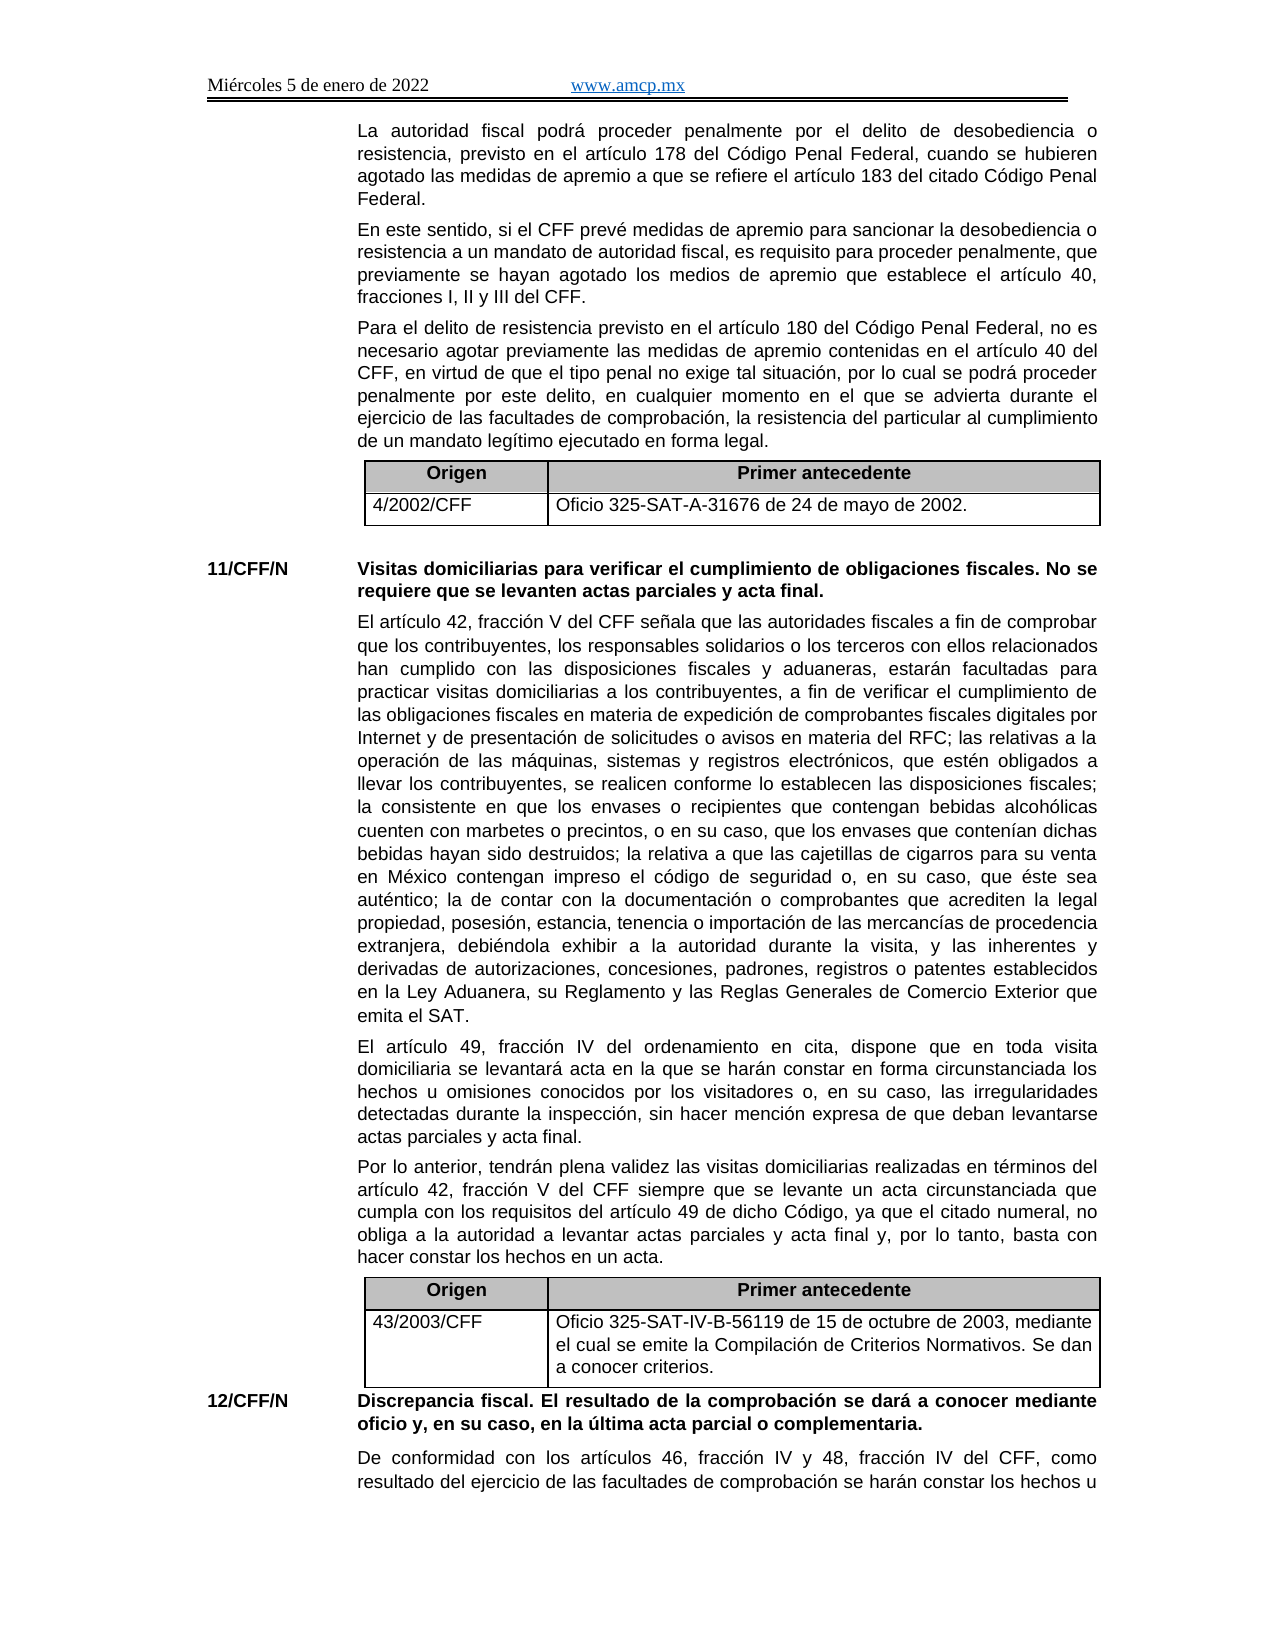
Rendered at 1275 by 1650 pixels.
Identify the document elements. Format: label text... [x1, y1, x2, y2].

text Para el delito de resistencia previsto en el artículo 180 del Código Penal Federal, no es necesario agotar previamente las medidas de apremio contenidas en el artículo 40 del CFF, en virtud de que el tipo penal no exige tal situación, por lo cual se podrá proceder penalmente por este delito, en cualquier momento en el que se advierta durante el ejercicio de las facultades de comprobación, la resistencia del particular al cumplimiento de un mandato legítimo ejecutado en forma legal. [207, 317, 1098, 452]
table_cell 43/2003/CFF [366, 1311, 547, 1387]
table_header Primer antecedente [549, 462, 1099, 492]
text 11/CFF/N Visitas domiciliarias para verificar el cumplimiento de obligaciones fiscales. No se requiere que se levanten actas parciales y acta final. [207, 557, 1098, 602]
table_cell 4/2002/CFF [366, 494, 547, 525]
text El artículo 49, fracción IV del ordenamiento en cita, dispone que en toda visita domiciliaria se levantará acta en la que se harán constar en forma circunstanciada los hechos u omisiones conocidos por los visitadores o, en su caso, las irregularidades detectadas durante la inspección, sin hacer mención expresa de que deban levantarse actas parciales y acta final. [207, 1035, 1098, 1148]
text El artículo 42, fracción V del CFF señala que las autoridades fiscales a fin de comprobar que los contribuyentes, los responsables solidarios o los terceros con ellos relacionados han cumplido con las disposiciones fiscales y aduaneras, estarán facultadas para practicar visitas domiciliarias a los contribuyentes, a fin de verificar el cumplimiento de las obligaciones fiscales en materia de expedición de comprobantes fiscales digitales por Internet y de presentación de solicitudes o avisos en materia del RFC; las relativas a la operación de las máquinas, sistemas y registros electrónicos, que estén obligados a llevar los contribuyentes, se realicen conforme lo establecen las disposiciones fiscales; la consistente en que los envases o recipientes que contengan bebidas alcohólicas cuenten con marbetes o precintos, o en su caso, que los envases que contenían dichas bebidas hayan sido destruidos; la relativa a que las cajetillas de cigarros para su venta en México contengan impreso el código de seguridad o, en su caso, que éste sea auténtico; la de contar con la documentación o comprobantes que acrediten la legal propiedad, posesión, estancia, tenencia o importación de las mercancías de procedencia extranjera, debiéndola exhibir a la autoridad durante la visita, y las inherentes y derivadas de autorizaciones, concesiones, padrones, registros o patentes establecidos en la Ley Aduanera, su Reglamento y las Reglas Generales de Comercio Exterior que emita el SAT. [207, 611, 1098, 1027]
table_cell Oficio 325-SAT-A-31676 de 24 de mayo de 2002. [549, 494, 1099, 525]
table_header Origen [366, 1278, 547, 1309]
text La autoridad fiscal podrá proceder penalmente por el delito de desobediencia o resistencia, previsto en el artículo 178 del Código Penal Federal, cuando se hubieren agotado las medidas de apremio a que se refiere el artículo 183 del citado Código Penal Federal. [207, 120, 1098, 210]
text En este sentido, si el CFF prevé medidas de apremio para sancionar la desobediencia o resistencia a un mandato de autoridad fiscal, es requisito para proceder penalmente, que previamente se hayan agotado los medios de apremio que establece el artículo 40, fracciones I, II y III del CFF. [207, 218, 1098, 308]
table_header Primer antecedente [549, 1278, 1099, 1309]
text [207, 1446, 1098, 1493]
text 12/CFF/N Discrepancia fiscal. El resultado de la comprobación se dará a conocer mediante oficio y, en su caso, en la última acta parcial o complementaria. [207, 1388, 1098, 1435]
table_header Origen [366, 462, 547, 492]
table_cell Oficio 325-SAT-IV-B-56119 de 15 de octubre de 2003, mediante el cual se emite la Compilación de Criterios Normativos. Se dan a conocer criterios. [549, 1311, 1099, 1387]
text Por lo anterior, tendrán plena validez las visitas domiciliarias realizadas en términos del artículo 42, fracción V del CFF siempre que se levante un acta circunstanciada que cumpla con los requisitos del artículo 49 de dicho Código, ya que el citado numeral, no obliga a la autoridad a levantar actas parciales y acta final y, por lo tanto, basta con hacer constar los hechos en un acta. [207, 1156, 1098, 1268]
